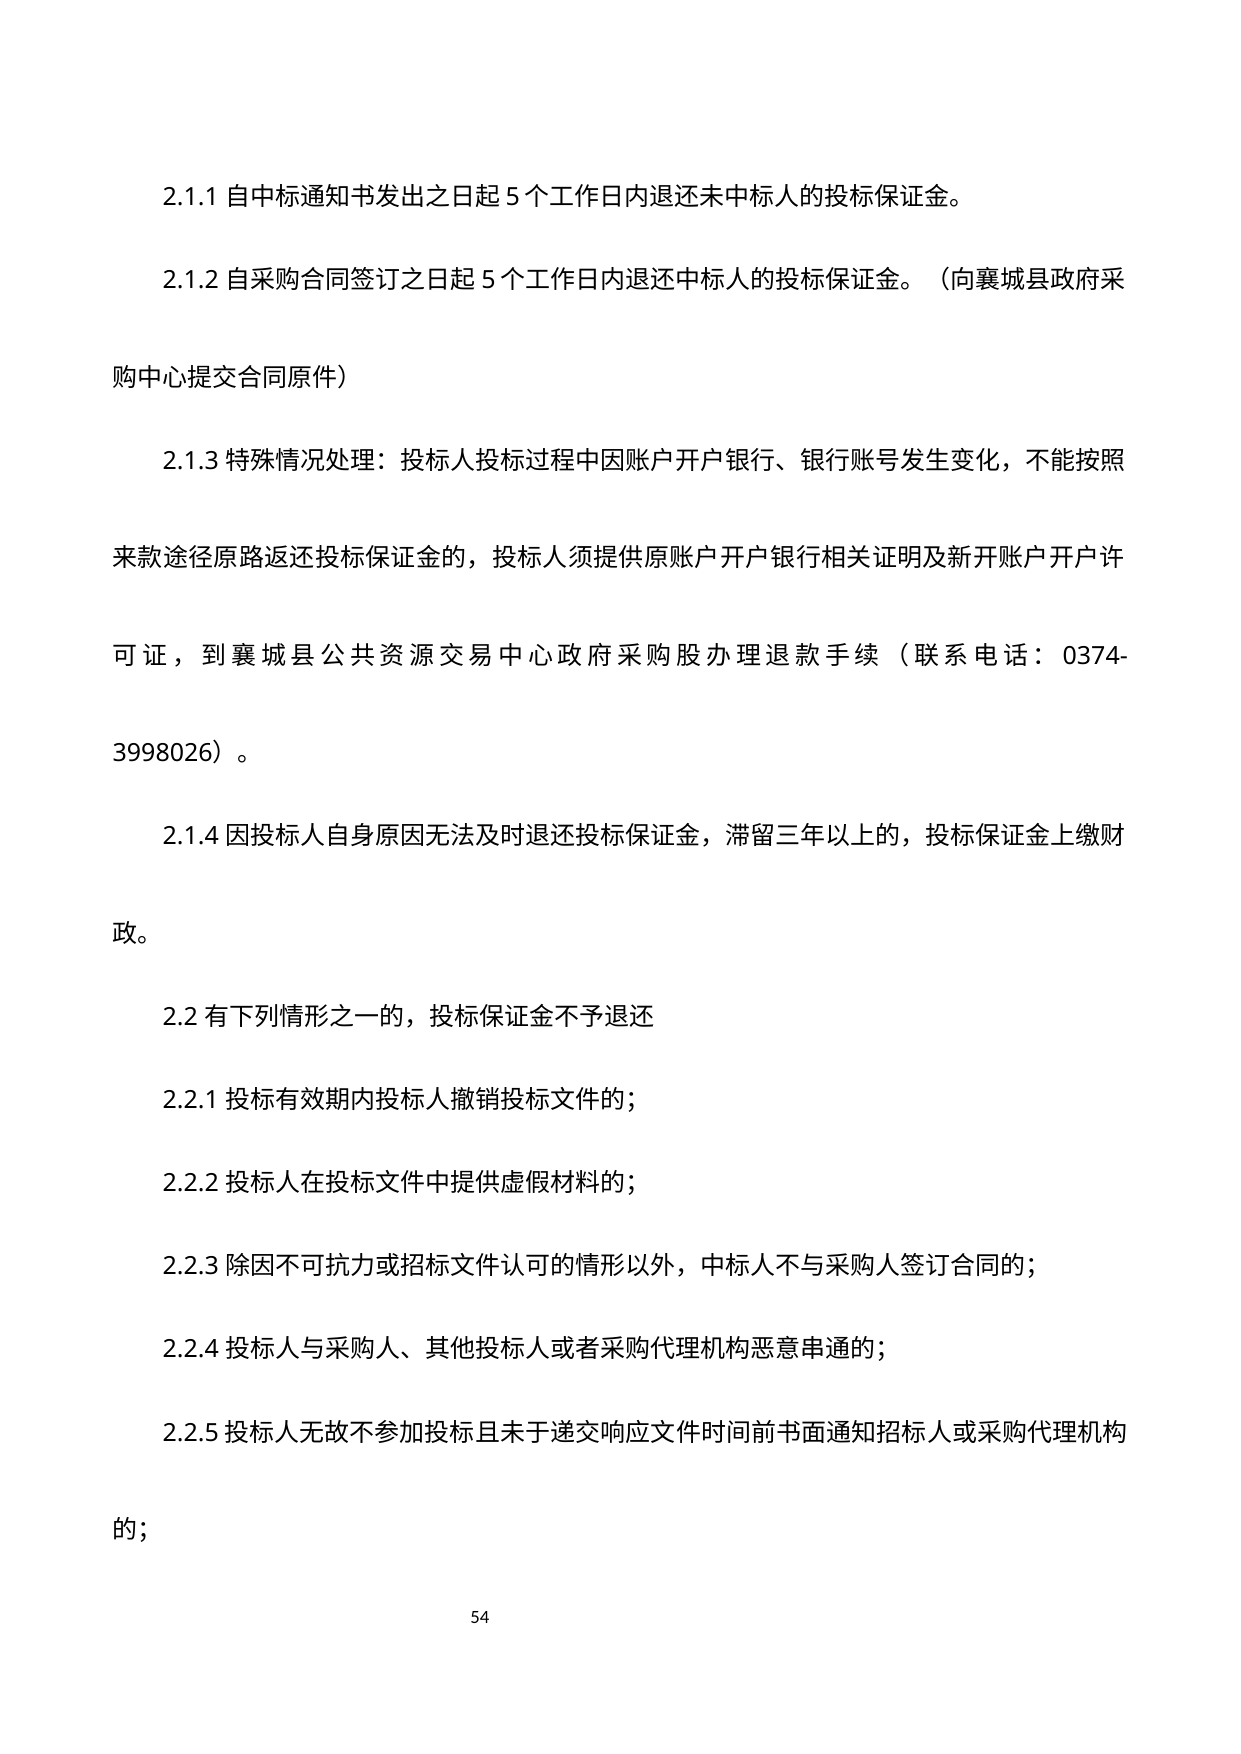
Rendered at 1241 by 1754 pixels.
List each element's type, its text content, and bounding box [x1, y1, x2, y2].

text 2.2.1 投标有效期内投标人撤销投标文件的； [112, 1065, 1128, 1130]
text 2.1.2 自采购合同签订之日起5个工作日内退还中标人的投标保证金。（向襄城县政府采购中心提交合同原件） [112, 245, 1128, 408]
text 2.2 有下列情形之一的，投标保证金不予退还 [112, 982, 1128, 1047]
text 2.1.1 自中标通知书发出之日起5个工作日内退还未中标人的投标保证金。 [112, 162, 1128, 227]
text 2.2.3 除因不可抗力或招标文件认可的情形以外，中标人不与采购人签订合同的； [112, 1231, 1128, 1296]
text 2.2.2 投标人在投标文件中提供虚假材料的； [112, 1148, 1128, 1213]
text 2.2.5投标人无故不参加投标且未于递交响应文件时间前书面通知招标人或采购代理机构的； [112, 1398, 1128, 1560]
text 2.2.4 投标人与采购人、其他投标人或者采购代理机构恶意串通的； [112, 1314, 1128, 1379]
text 2.1.3 特殊情况处理：投标人投标过程中因账户开户银行、银行账号发生变化，不能按照来款途径原路返还投标保证金的，投标人须提供原账户开户银行相关证明及新开账户开户许可证，到襄城县公共资源交易中心政府采购股办理退款手续（联系电话：0374-3998026）。 [112, 426, 1128, 783]
text 2.1.4 因投标人自身原因无法及时退还投标保证金，滞留三年以上的，投标保证金上缴财政。 [112, 801, 1128, 964]
